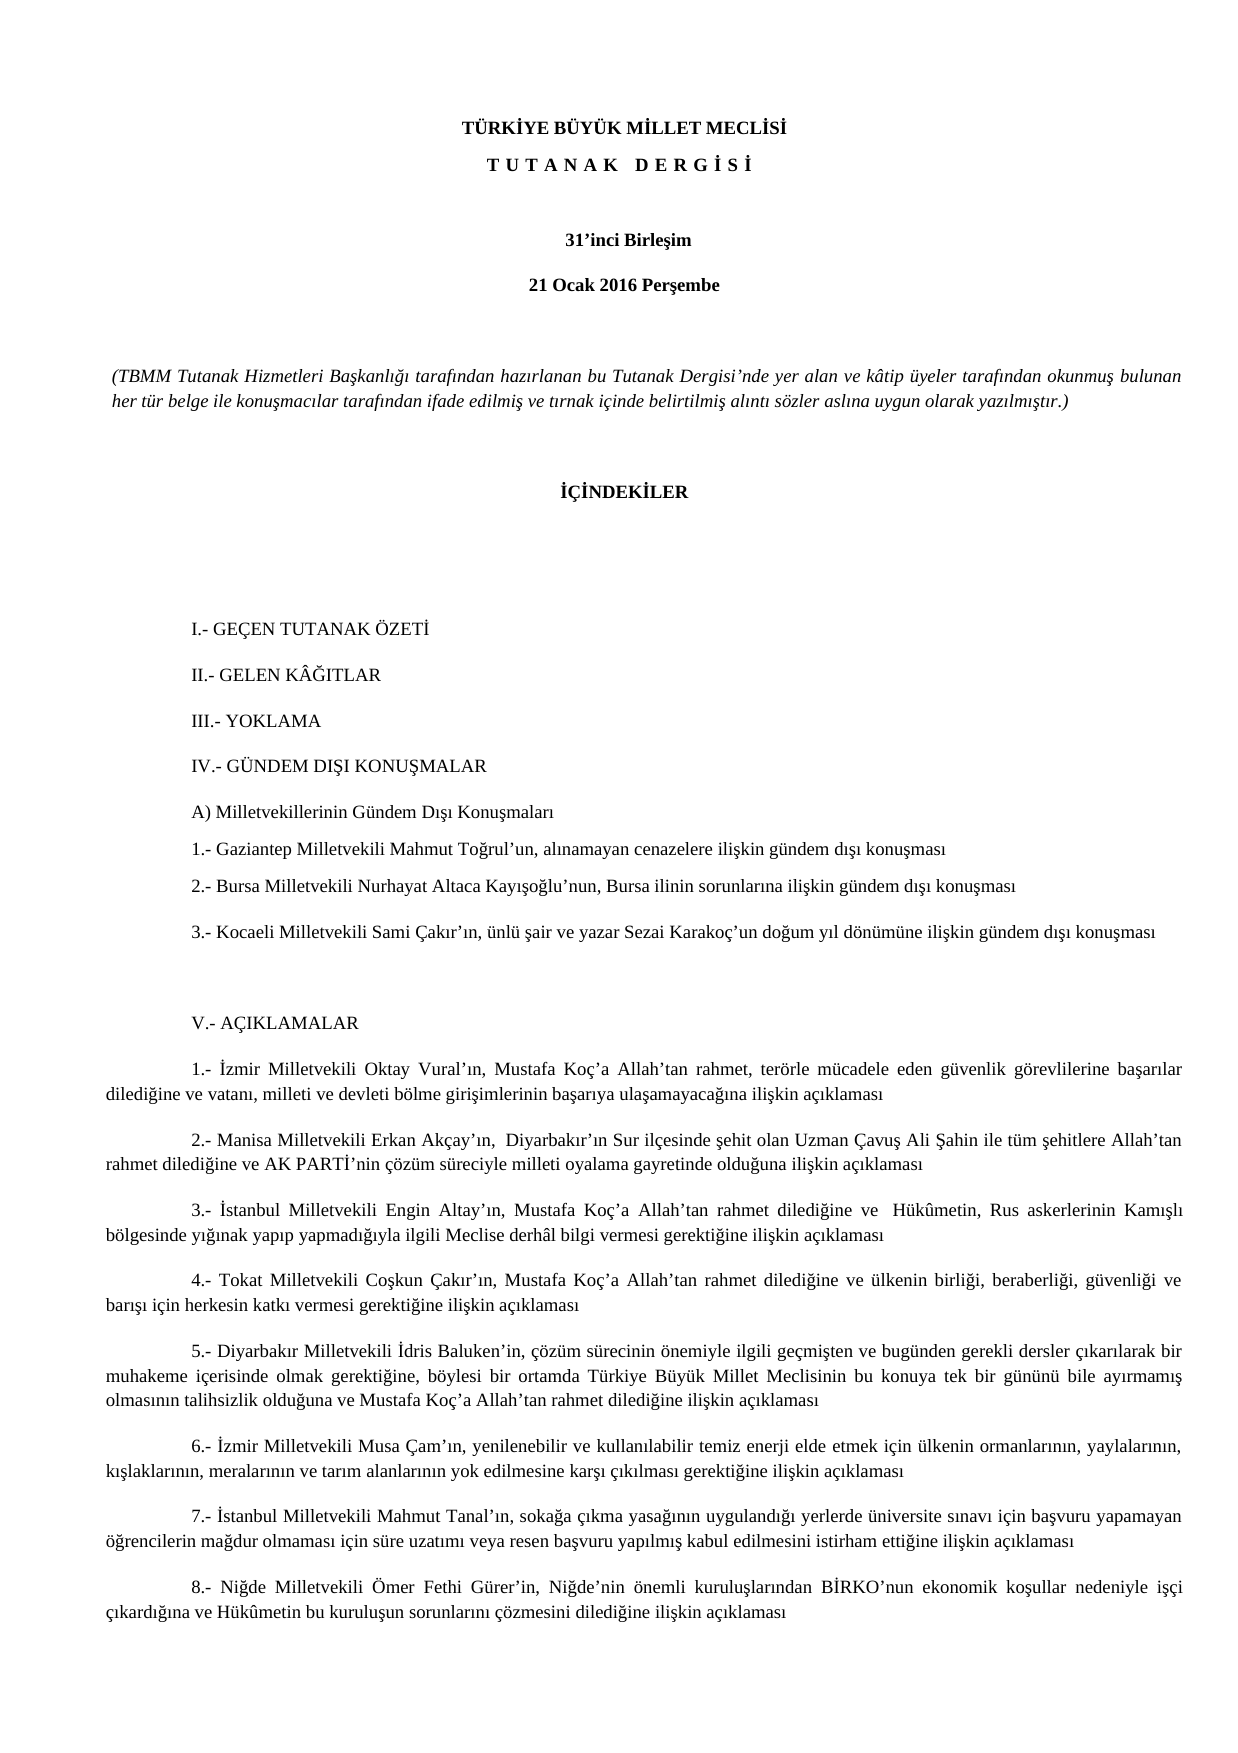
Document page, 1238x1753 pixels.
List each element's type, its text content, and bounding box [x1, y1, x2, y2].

text II.- GELEN KÂĞITLAR [112, 664, 1184, 686]
text TUTANAK DERGİSİ [112, 154, 1184, 176]
text 2.- Bursa Milletvekili Nurhayat Altaca Kayışoğlu’nun, Bursa ilinin sorunlarına ilişkin gündem dışı konuşması [106, 875, 1184, 897]
text 7.- İstanbul Milletvekili Mahmut Tanal’ın, sokağa çıkma yasağının uygulandığı yerlerde üniversite sınavı için başvuru yapamayan öğrencilerin mağdur olmaması için süre uzatımı veya resen başvuru yapılmış kabul edilmesini istirham ettiğine ilişkin açıklaması [106, 1505, 1184, 1552]
text 8.- Niğde Milletvekili Ömer Fethi Gürer’in, Niğde’nin önemli kuruluşlarından BİRKO’nun ekonomik koşullar nedeniyle işçi çıkardığına ve Hükûmetin bu kuruluşun sorunlarını çözmesini dilediğine ilişkin açıklaması [106, 1576, 1184, 1622]
text TÜRKİYE BÜYÜK MİLLET MECLİSİ [112, 117, 1184, 138]
text 3.- Kocaeli Milletvekili Sami Çakır’ın, ünlü şair ve yazar Sezai Karakoç’un doğum yıl dönümüne ilişkin gündem dışı konuşması [106, 921, 1184, 943]
text IV.- GÜNDEM DIŞI KONUŞMALAR [112, 755, 1184, 777]
text I.- GEÇEN TUTANAK ÖZETİ [112, 618, 1184, 640]
text 21 Ocak 2016 Perşembe [112, 274, 1184, 296]
text 3.- İstanbul Milletvekili Engin Altay’ın, Mustafa Koç’a Allah’tan rahmet dilediğine ve Hükûmetin, Rus askerlerinin Kamışlı bölgesinde yığınak yapıp yapmadığıyla ilgili Meclise derhâl bilgi vermesi gerektiğine ilişkin açıklaması [106, 1199, 1184, 1245]
text V.- AÇIKLAMALAR [106, 1012, 1184, 1034]
text 31’inci Birleşim [112, 228, 1184, 250]
text (TBMM Tutanak Hizmetleri Başkanlığı tarafından hazırlanan bu Tutanak Dergisi’nde yer alan ve kâtip üyeler tarafından okunmuş bulunan her tür belge ile konuşmacılar tarafından ifade edilmiş ve tırnak içinde belirtilmiş alıntı sözler aslına uygun olarak yazılmıştır.) [112, 365, 1184, 412]
text 6.- İzmir Milletvekili Musa Çam’ın, yenilenebilir ve kullanılabilir temiz enerji elde etmek için ülkenin ormanlarının, yaylalarının, kışlaklarının, meralarının ve tarım alanlarının yok edilmesine karşı çıkılması gerektiğine ilişkin açıklaması [106, 1435, 1184, 1481]
text 1.- İzmir Milletvekili Oktay Vural’ın, Mustafa Koç’a Allah’tan rahmet, terörle mücadele eden güvenlik görevlilerine başarılar dilediğine ve vatanı, milleti ve devleti bölme girişimlerinin başarıya ulaşamayacağına ilişkin açıklaması [106, 1058, 1184, 1104]
text 1.- Gaziantep Milletvekili Mahmut Toğrul’un, alınamayan cenazelere ilişkin gündem dışı konuşması [106, 838, 1184, 860]
text 4.- Tokat Milletvekili Coşkun Çakır’ın, Mustafa Koç’a Allah’tan rahmet dilediğine ve ülkenin birliği, beraberliği, güvenliği ve barışı için herkesin katkı vermesi gerektiğine ilişkin açıklaması [106, 1269, 1184, 1316]
text III.- YOKLAMA [112, 709, 1184, 731]
text 2.- Manisa Milletvekili Erkan Akçay’ın, Diyarbakır’ın Sur ilçesinde şehit olan Uzman Çavuş Ali Şahin ile tüm şehitlere Allah’tan rahmet dilediğine ve AK PARTİ’nin çözüm süreciyle milleti oyalama gayretinde olduğuna ilişkin açıklaması [106, 1128, 1184, 1175]
text A) Milletvekillerinin Gündem Dışı Konuşmaları [112, 801, 1184, 822]
text 5.- Diyarbakır Milletvekili İdris Baluken’in, çözüm sürecinin önemiyle ilgili geçmişten ve bugünden gerekli dersler çıkarılarak bir muhakeme içerisinde olmak gerektiğine, böylesi bir ortamda Türkiye Büyük Millet Meclisinin bu konuya tek bir gününü bile ayırmamış olmasının talihsizlik olduğuna ve Mustafa Koç’a Allah’tan rahmet dilediğine ilişkin açıklaması [106, 1340, 1184, 1411]
text İÇİNDEKİLER [112, 481, 1184, 503]
